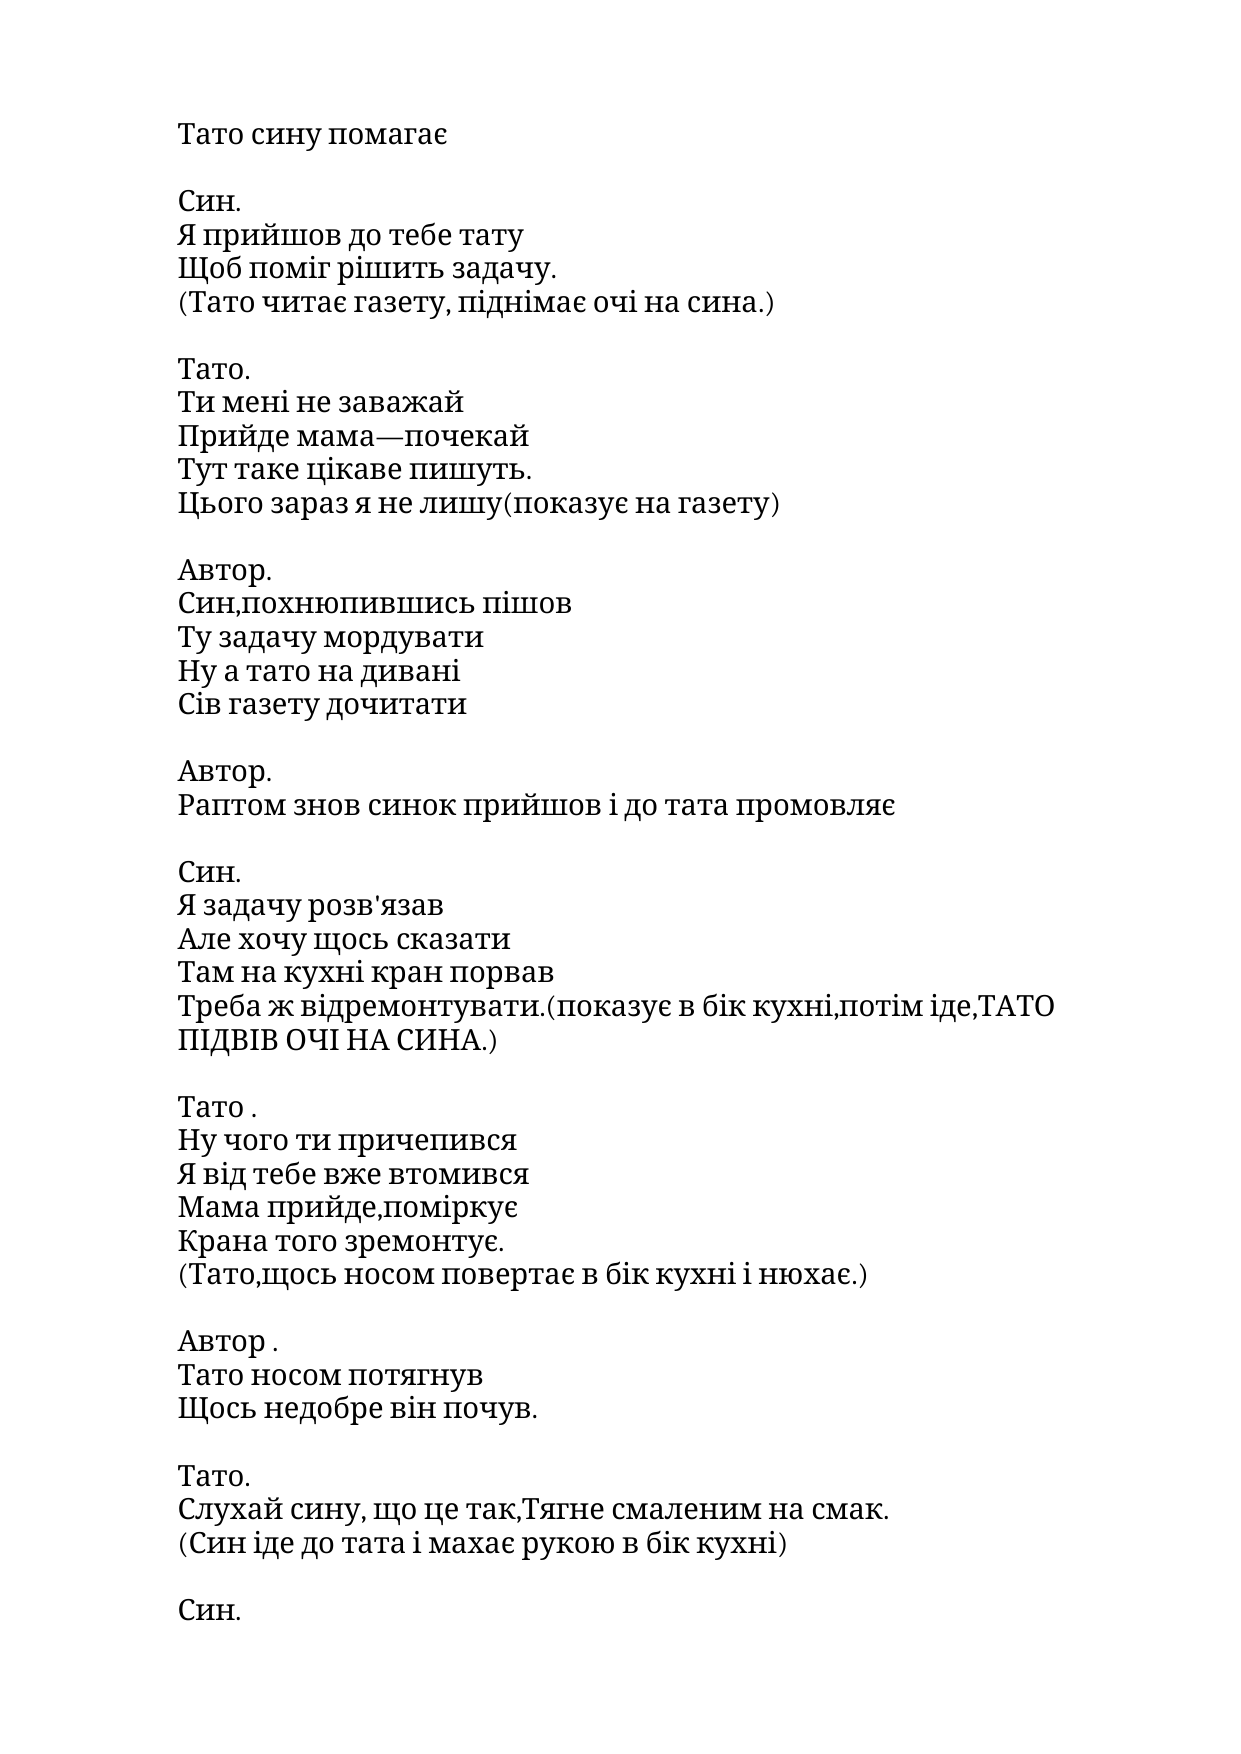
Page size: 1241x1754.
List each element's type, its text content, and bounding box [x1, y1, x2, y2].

text Але хочу щось сказати [177, 923, 1152, 957]
text Я прийшов до тебе тату [177, 219, 1152, 252]
text Син,похнюпившись пішов [177, 588, 1152, 621]
text (Тато читає газету, піднімає очі на сина.) [177, 286, 1152, 319]
text (Тато,щось носом повертає в бік кухні і нюхає.) [177, 1258, 1152, 1292]
text Автор. [177, 755, 1152, 789]
text Треба ж відремонтувати.(показує в бік кухні,потім іде,ТАТО ПІДВІВ ОЧІ НА СИНА.) [177, 990, 1152, 1057]
text (Син іде до тата і махає рукою в бік кухні) [177, 1527, 1152, 1560]
text Тато . [177, 1091, 1152, 1124]
text Раптом знов синок прийшов і до тата промовляє [177, 789, 1152, 822]
text Крана того зремонтує. [177, 1225, 1152, 1258]
text Щоб поміг рішить задачу. [177, 252, 1152, 286]
text Тато сину помагає [177, 118, 1152, 152]
text Ту задачу мордувати [177, 621, 1152, 655]
text Щось недобре він почув. [177, 1393, 1152, 1426]
text Сів газету дочитати [177, 688, 1152, 722]
text Ти мені не заважай [177, 386, 1152, 420]
text Я задачу розв'язав [177, 889, 1152, 923]
text Син. [177, 856, 1152, 889]
text Там на кухні кран порвав [177, 957, 1152, 990]
text Син. [177, 1594, 1152, 1627]
text Слухай сину, що це так,Тягне смаленим на смак. [177, 1493, 1152, 1527]
text Мама прийде,поміркує [177, 1191, 1152, 1225]
text Син. [177, 185, 1152, 219]
text Я від тебе вже втомився [177, 1158, 1152, 1191]
text Тато. [177, 353, 1152, 386]
text Тато носом потягнув [177, 1359, 1152, 1393]
text Ну чого ти причепився [177, 1124, 1152, 1158]
text Тато. [177, 1460, 1152, 1493]
text Автор . [177, 1326, 1152, 1359]
text Цього зараз я не лишу(показує на газету) [177, 487, 1152, 521]
text Тут таке цікаве пишуть. [177, 453, 1152, 487]
text Ну а тато на дивані [177, 655, 1152, 688]
text Прийде мама—почекай [177, 420, 1152, 453]
text Автор. [177, 554, 1152, 588]
